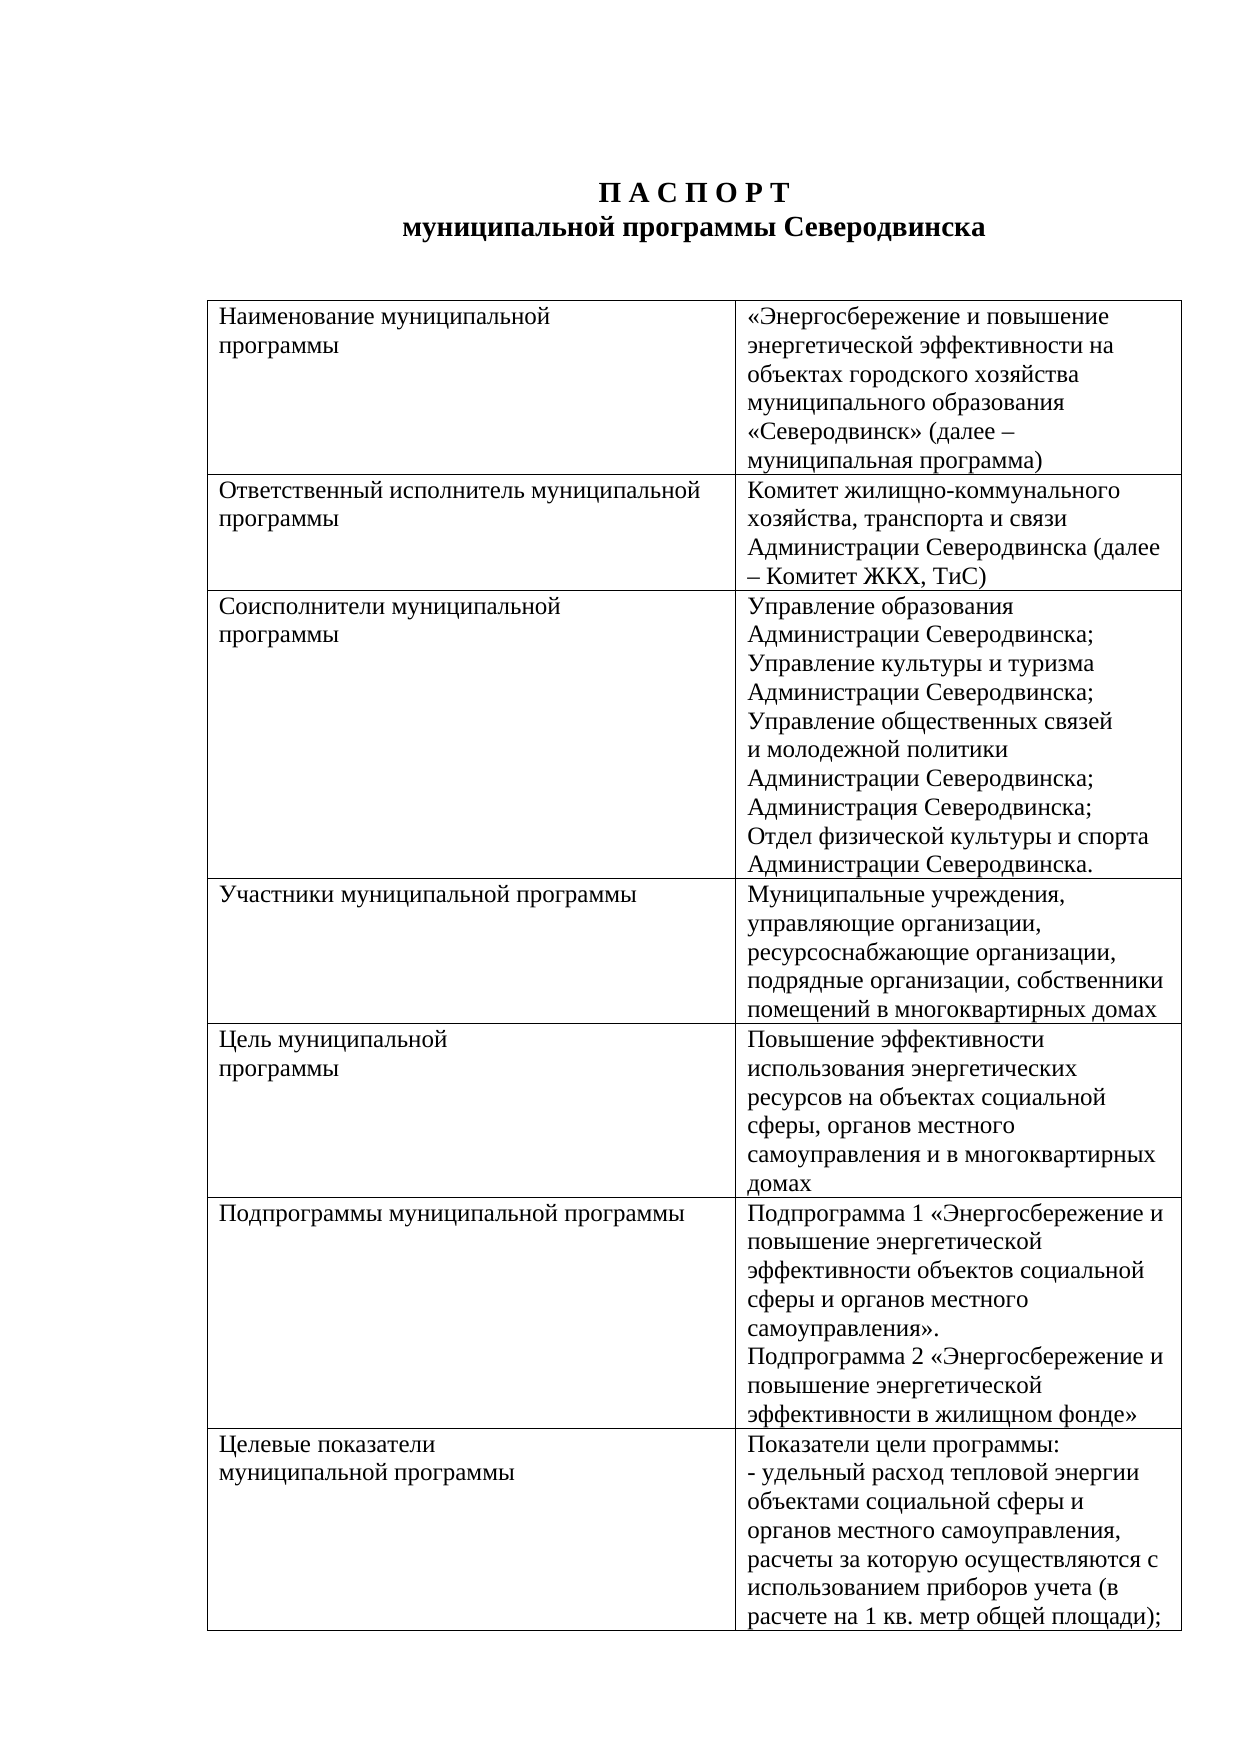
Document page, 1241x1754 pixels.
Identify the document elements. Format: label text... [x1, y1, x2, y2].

table_cell Цель муниципальной программы [208, 1024, 735, 1197]
table_cell Подпрограмма 1 «Энергосбережение и повышение энергетической эффективности объектов социальной сферы и органов местного самоуправления». Подпрограмма 2 «Энергосбережение и повышение энергетической эффективности в жилищном фонде» [736, 1198, 1181, 1428]
table_cell Соисполнители муниципальной программы [208, 591, 735, 878]
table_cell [208, 1429, 735, 1630]
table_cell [736, 1429, 1181, 1630]
table_cell Муниципальные учреждения, управляющие организации, ресурсоснабжающие организации, подрядные организации, собственники помещений в многоквартирных домах [736, 879, 1181, 1023]
table_cell Участники муниципальной программы [208, 879, 735, 1023]
table_cell Подпрограммы муниципальной программы [208, 1198, 735, 1428]
table_cell Повышение эффективности использования энергетических ресурсов на объектах социальной сферы, органов местного самоуправления и в многоквартирных домах [736, 1024, 1181, 1197]
table_header Наименование муниципальной программы [208, 301, 735, 474]
text муниципальной программы Северодвинска [207, 209, 1181, 243]
table_cell Комитет жилищно-коммунального хозяйства, транспорта и связи Администрации Северодвинска (далее – Комитет ЖКХ, ТиС) [736, 475, 1181, 590]
text П А С П О Р Т [207, 176, 1181, 209]
table_cell Управление образования Администрации Северодвинска; Управление культуры и туризма Администрации Северодвинска; Управление общественных связей и молодежной политики Администрации Северодвинска; Администрация Северодвинска; Отдел физической культуры и спорта Администрации Северодвинска. [736, 591, 1181, 878]
table_header «Энергосбережение и повышение энергетической эффективности на объектах городского хозяйства муниципального образования «Северодвинск» (далее – муниципальная программа) [736, 301, 1181, 474]
table_cell Ответственный исполнитель муниципальной программы [208, 475, 735, 590]
